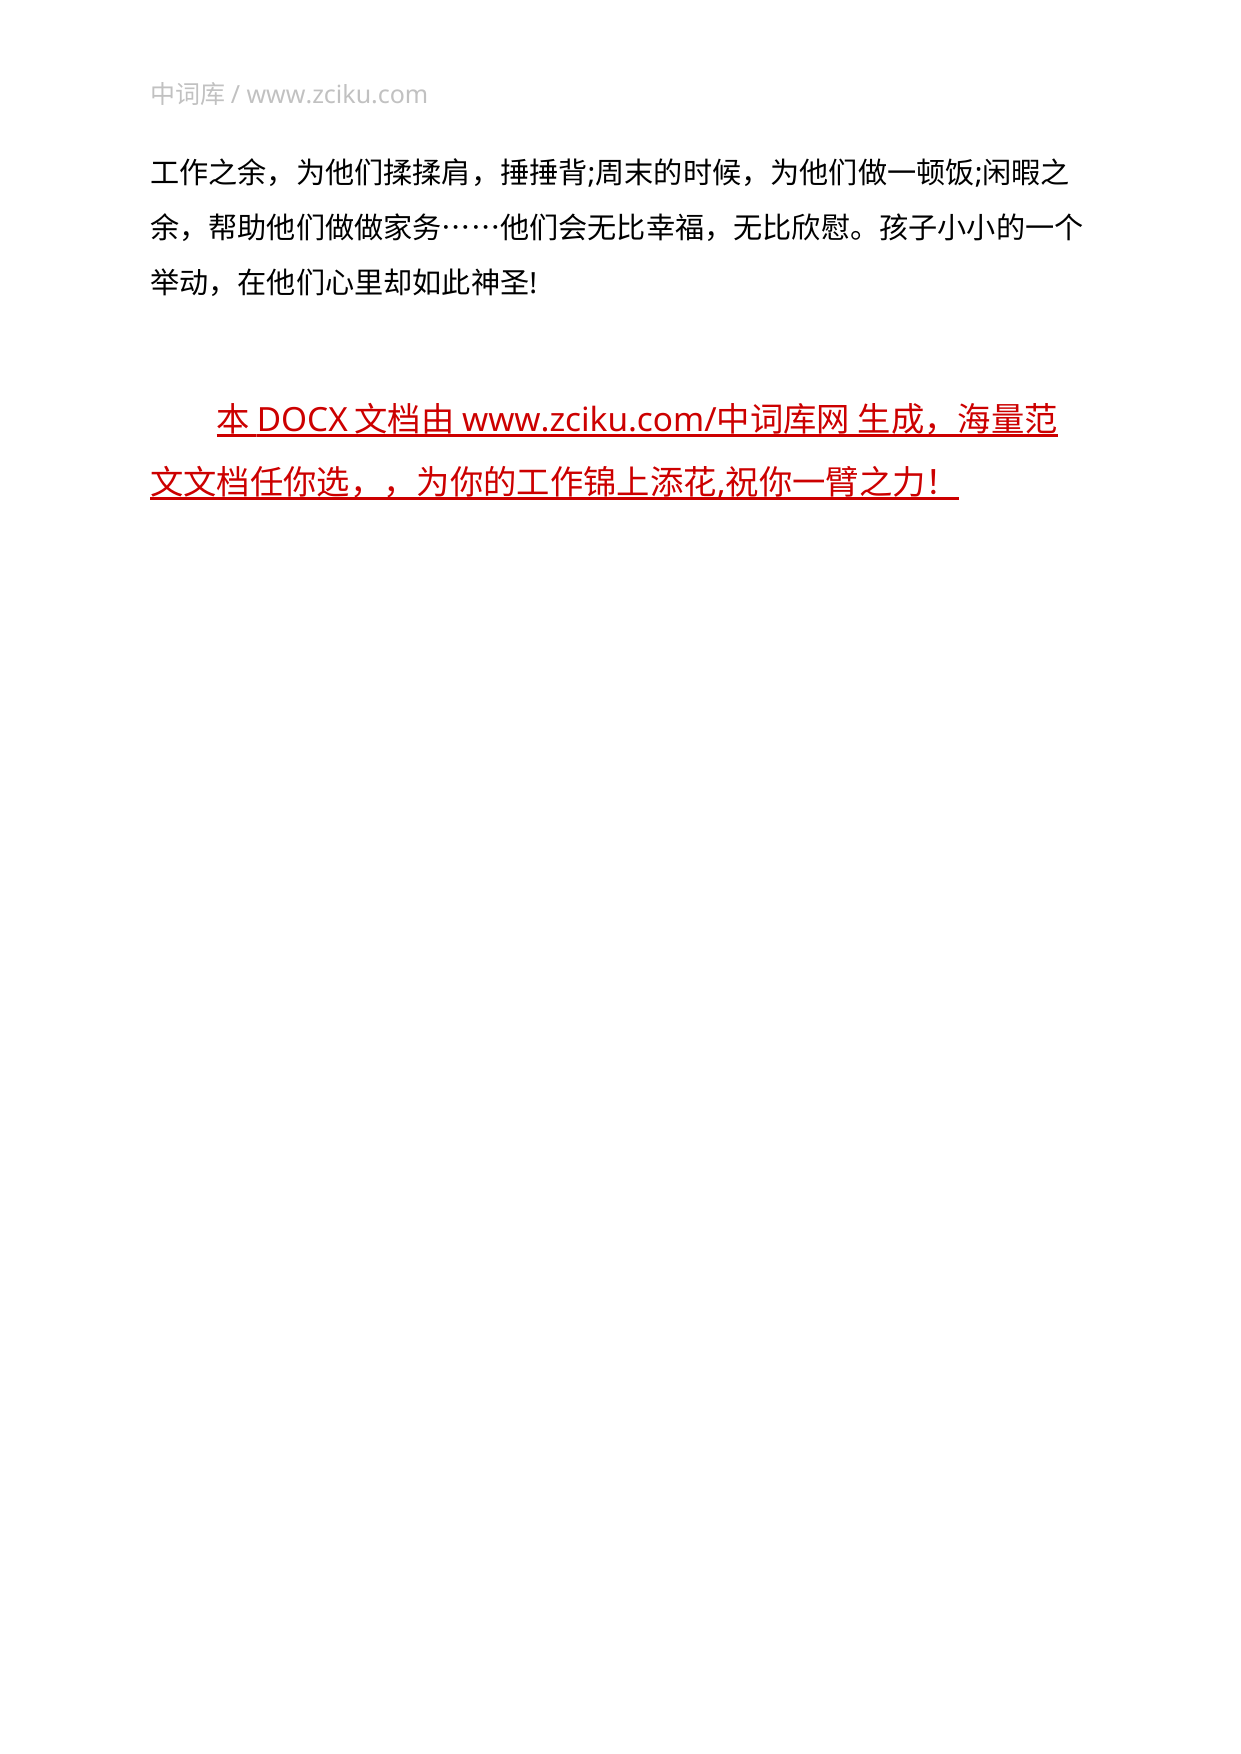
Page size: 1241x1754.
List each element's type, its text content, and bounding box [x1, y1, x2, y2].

text 本DOCX文档由 www.zciku.com/中词库网 生成，海量范文文档任你选，，为你的工作锦上添花,祝你一臂之力！ [150, 393, 1090, 504]
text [150, 150, 1090, 302]
